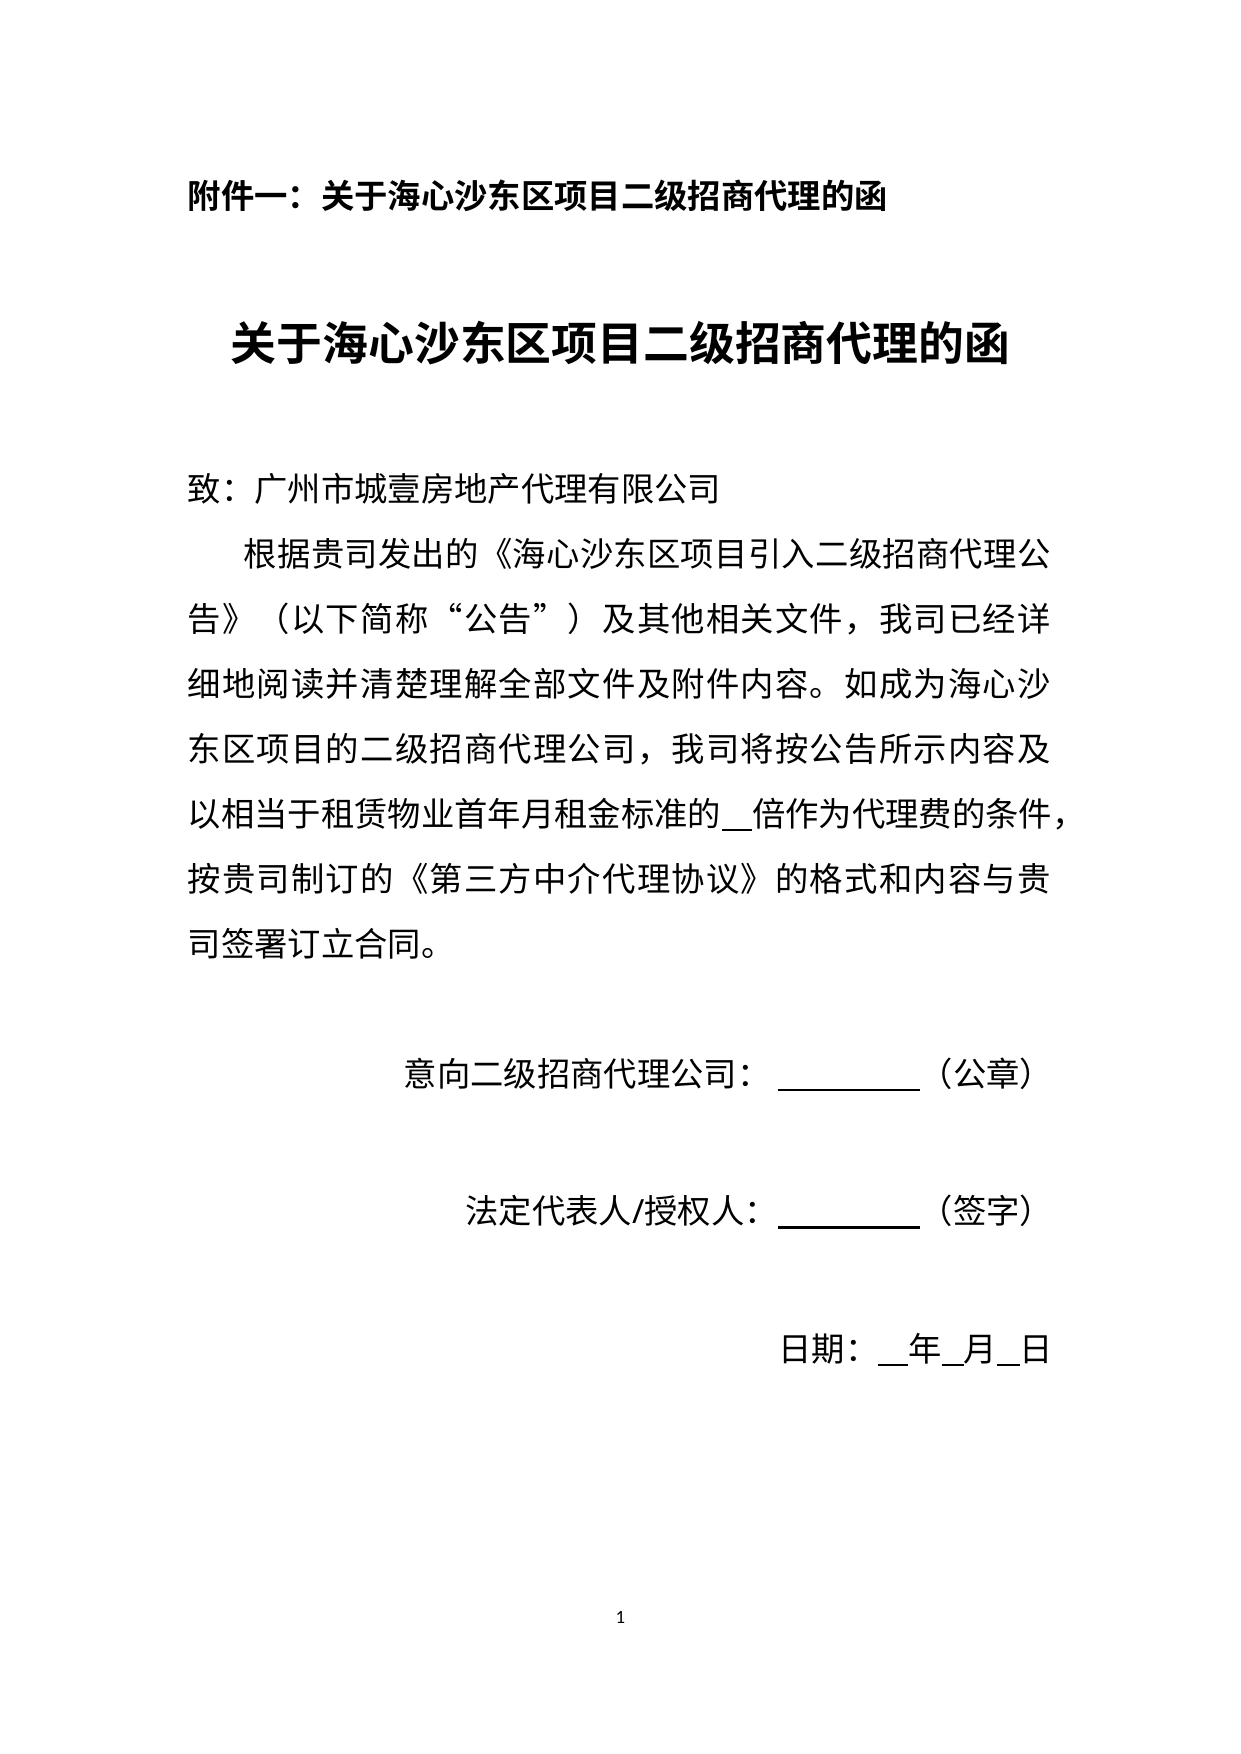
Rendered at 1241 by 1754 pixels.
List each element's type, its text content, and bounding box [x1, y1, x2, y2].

text 根据贵司发出的《海心沙东区项目引入二级招商代理公告》（以下简称“公告”）及其他相关文件，我司已经详细地阅读并清楚理解全部文件及附件内容。如成为海心沙东区项目的二级招商代理公司，我司将按公告所示内容及以相当于租赁物业首年月租金标准的 倍作为代理费的条件，按贵司制订的《第三方中介代理协议》的格式和内容与贵司签署订立合同。 [187, 519, 1053, 974]
text 附件一：关于海心沙东区项目二级招商代理的函 [187, 162, 1053, 227]
text 关于海心沙东区项目二级招商代理的函 [187, 292, 1053, 389]
text 致：广州市城壹房地产代理有限公司 [187, 454, 1053, 519]
text 法定代表人/授权人： （签字） [187, 1177, 1053, 1242]
text 日期： 年 月 日 [187, 1314, 1053, 1379]
text 意向二级招商代理公司： （公章） [187, 1039, 1053, 1104]
